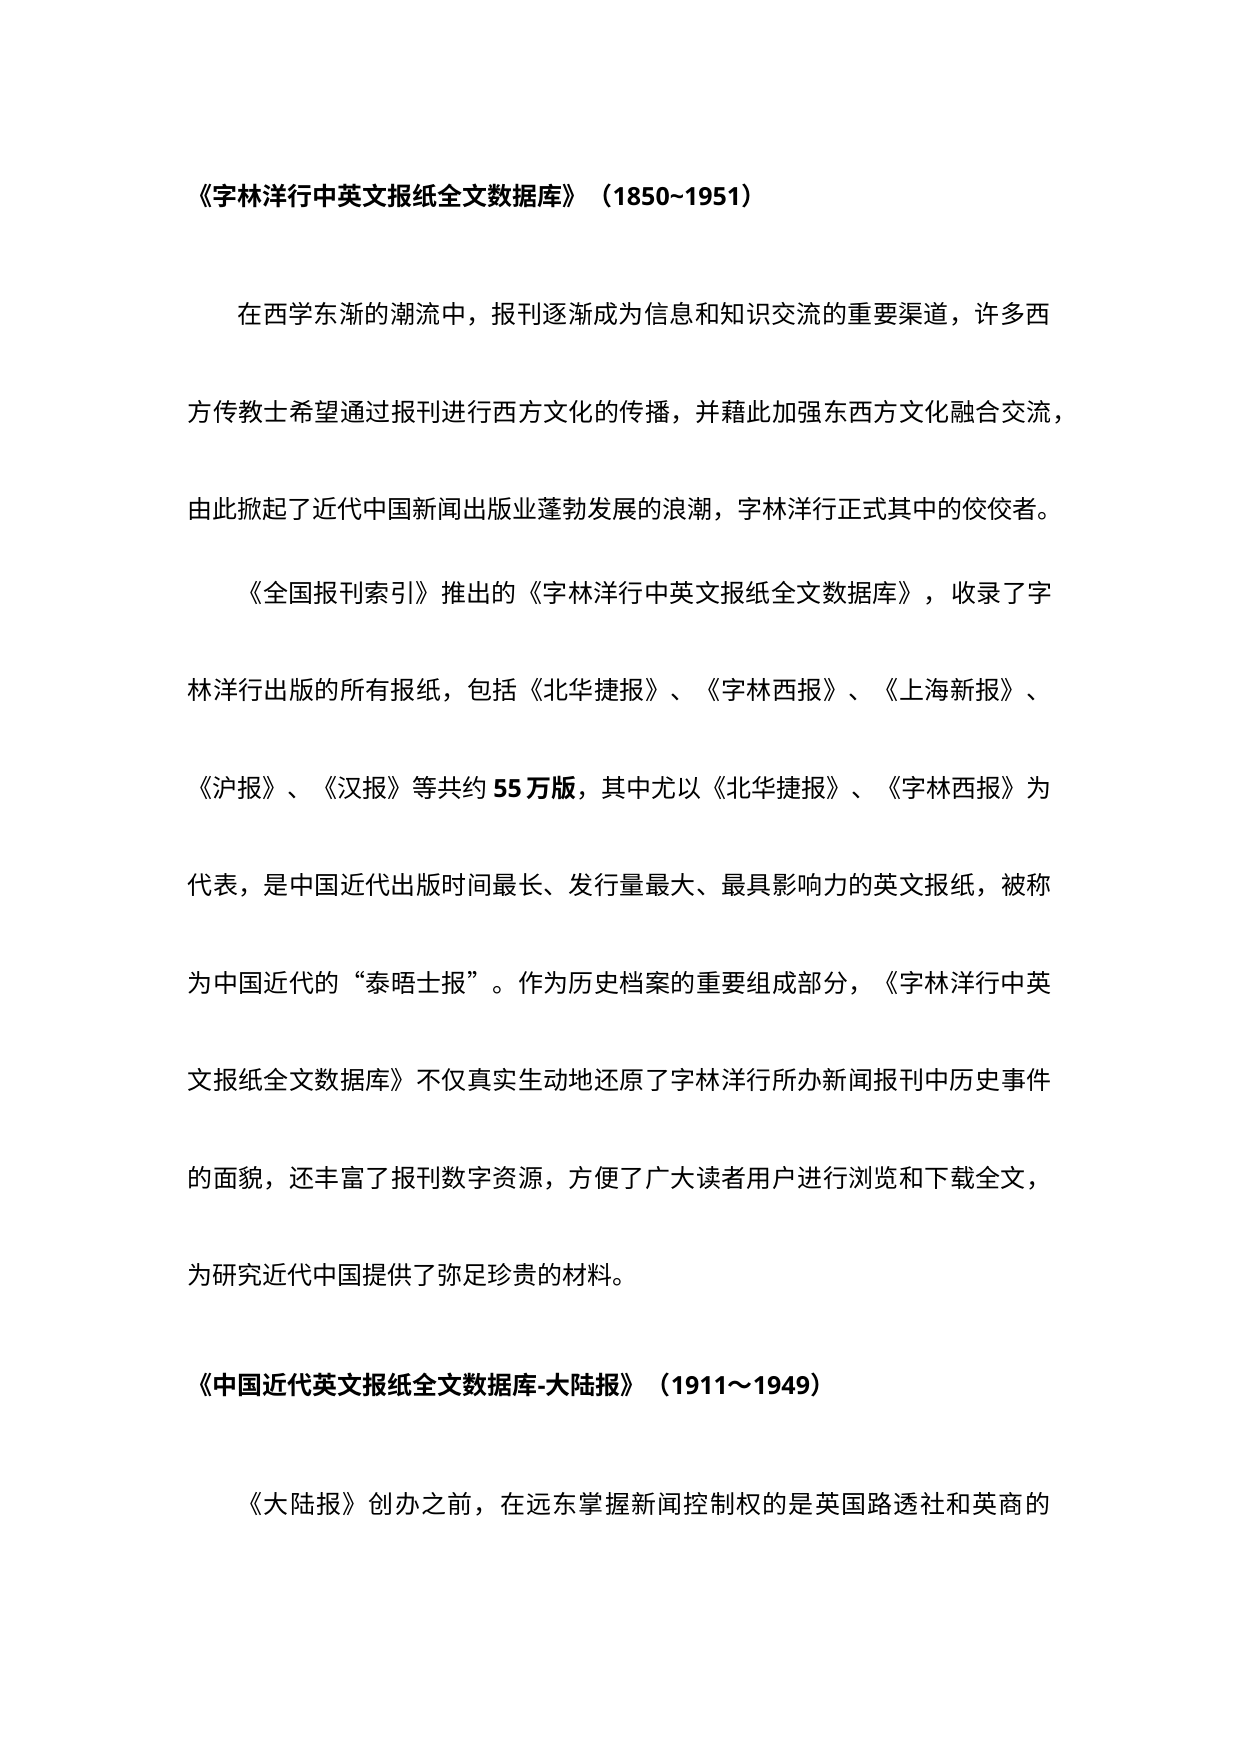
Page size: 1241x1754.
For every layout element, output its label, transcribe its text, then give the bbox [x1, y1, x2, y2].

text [187, 1470, 1053, 1535]
subtitle 《中国近代英文报纸全文数据库-大陆报》（1911～1949） [187, 1351, 1053, 1416]
text 《全国报刊索引》推出的《字林洋行中英文报纸全文数据库》，收录了字林洋行出版的所有报纸，包括《北华捷报》、《字林西报》、《上海新报》、《沪报》、《汉报》等共约55万版，其中尤以《北华捷报》、《字林西报》为代表，是中国近代出版时间最长、发行量最大、最具影响力的英文报纸，被称为中国近代的“泰晤士报”。作为历史档案的重要组成部分，《字林洋行中英文报纸全文数据库》不仅真实生动地还原了字林洋行所办新闻报刊中历史事件的面貌，还丰富了报刊数字资源，方便了广大读者用户进行浏览和下载全文，为研究近代中国提供了弥足珍贵的材料。 [187, 559, 1053, 1306]
subtitle 《字林洋行中英文报纸全文数据库》（1850~1951） [187, 162, 1053, 227]
text 在西学东渐的潮流中，报刊逐渐成为信息和知识交流的重要渠道，许多西方传教士希望通过报刊进行西方文化的传播，并藉此加强东西方文化融合交流，由此掀起了近代中国新闻出版业蓬勃发展的浪潮，字林洋行正式其中的佼佼者。 [187, 281, 1053, 541]
